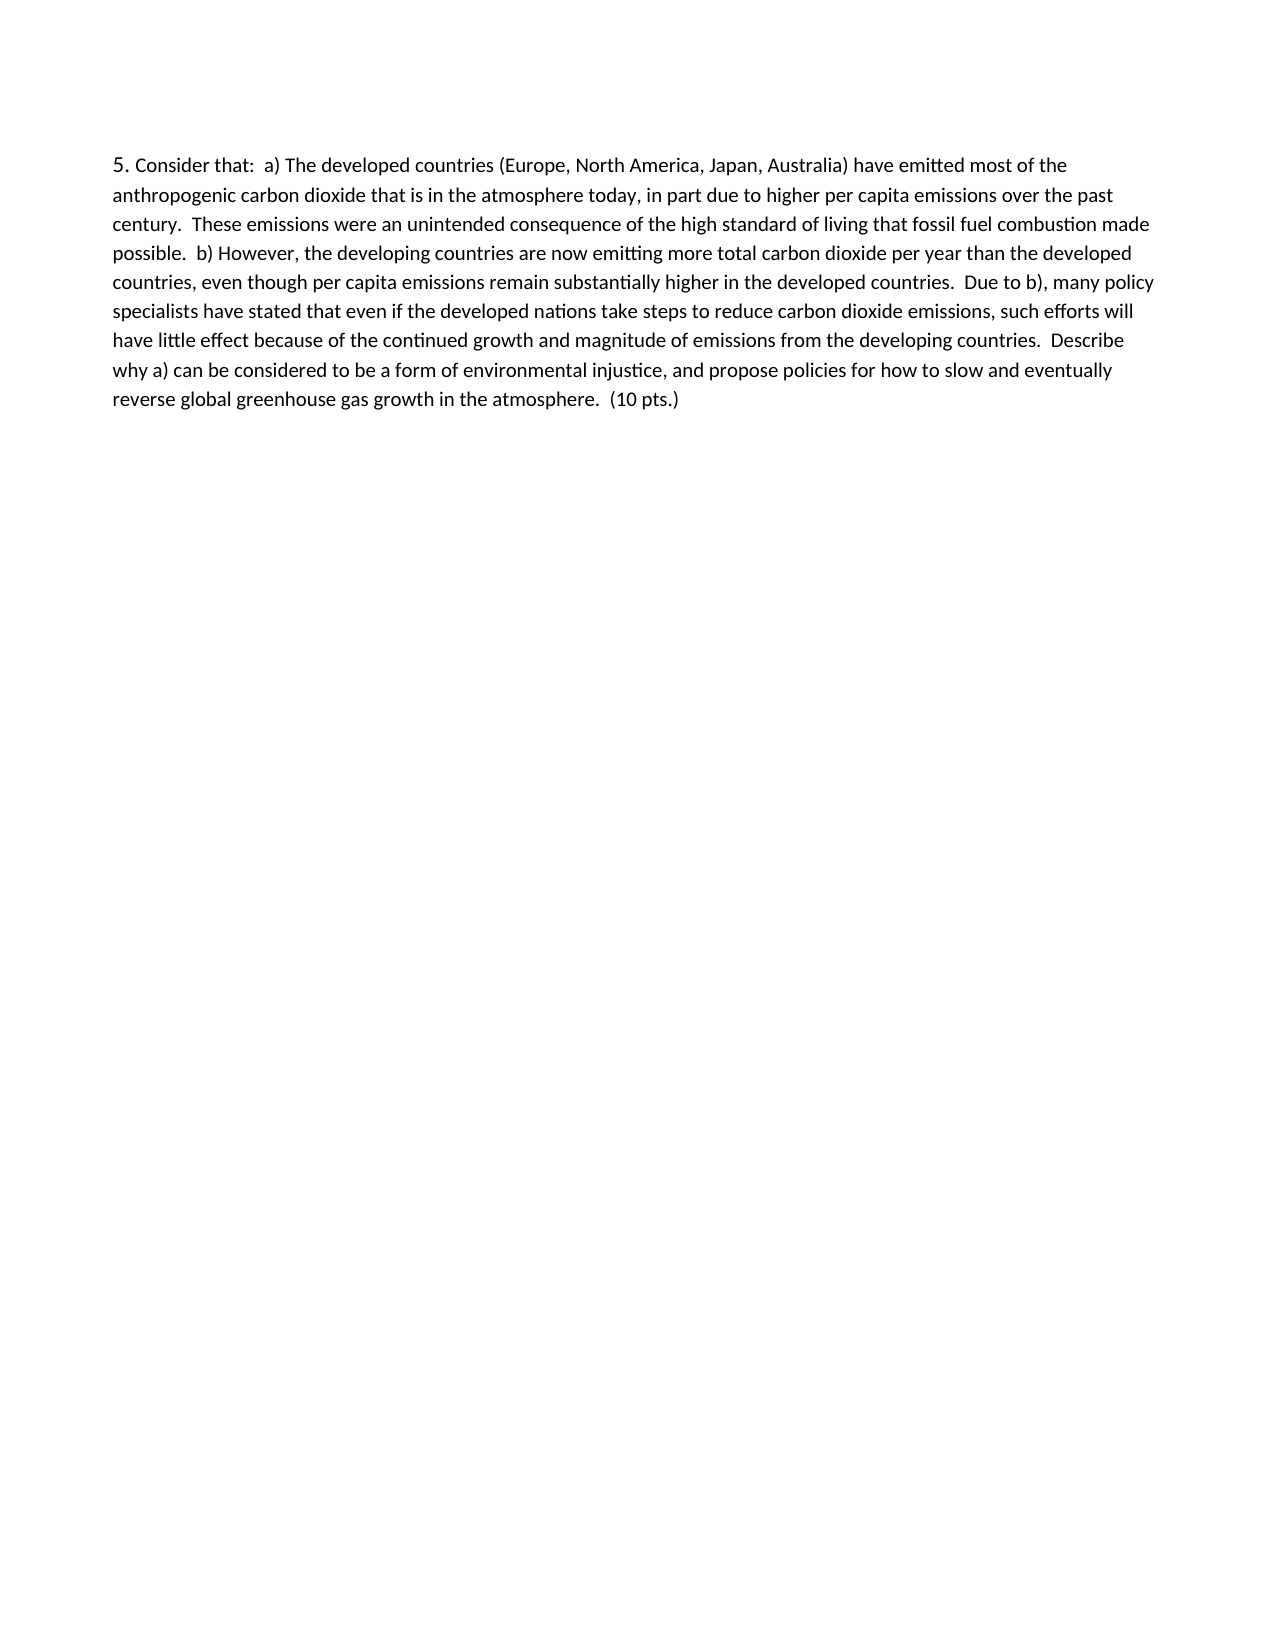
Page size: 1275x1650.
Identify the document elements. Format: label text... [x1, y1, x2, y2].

text 5. Consider that: a) The developed countries (Europe, North America, Japan, Australia) have emitted most of the anthropogenic carbon dioxide that is in the atmosphere today, in part due to higher per capita emissions over the past century. These emissions were an unintended consequence of the high standard of living that fossil fuel combustion made possible. b) However, the developing countries are now emitting more total carbon dioxide per year than the developed countries, even though per capita emissions remain substantially higher in the developed countries. Due to b), many policy specialists have stated that even if the developed nations take steps to reduce carbon dioxide emissions, such efforts will have little effect because of the continued growth and magnitude of emissions from the developing countries. Describe why a) can be considered to be a form of environmental injustice, and propose policies for how to slow and eventually reverse global greenhouse gas growth in the atmosphere. (10 pts.) [112, 150, 1162, 411]
